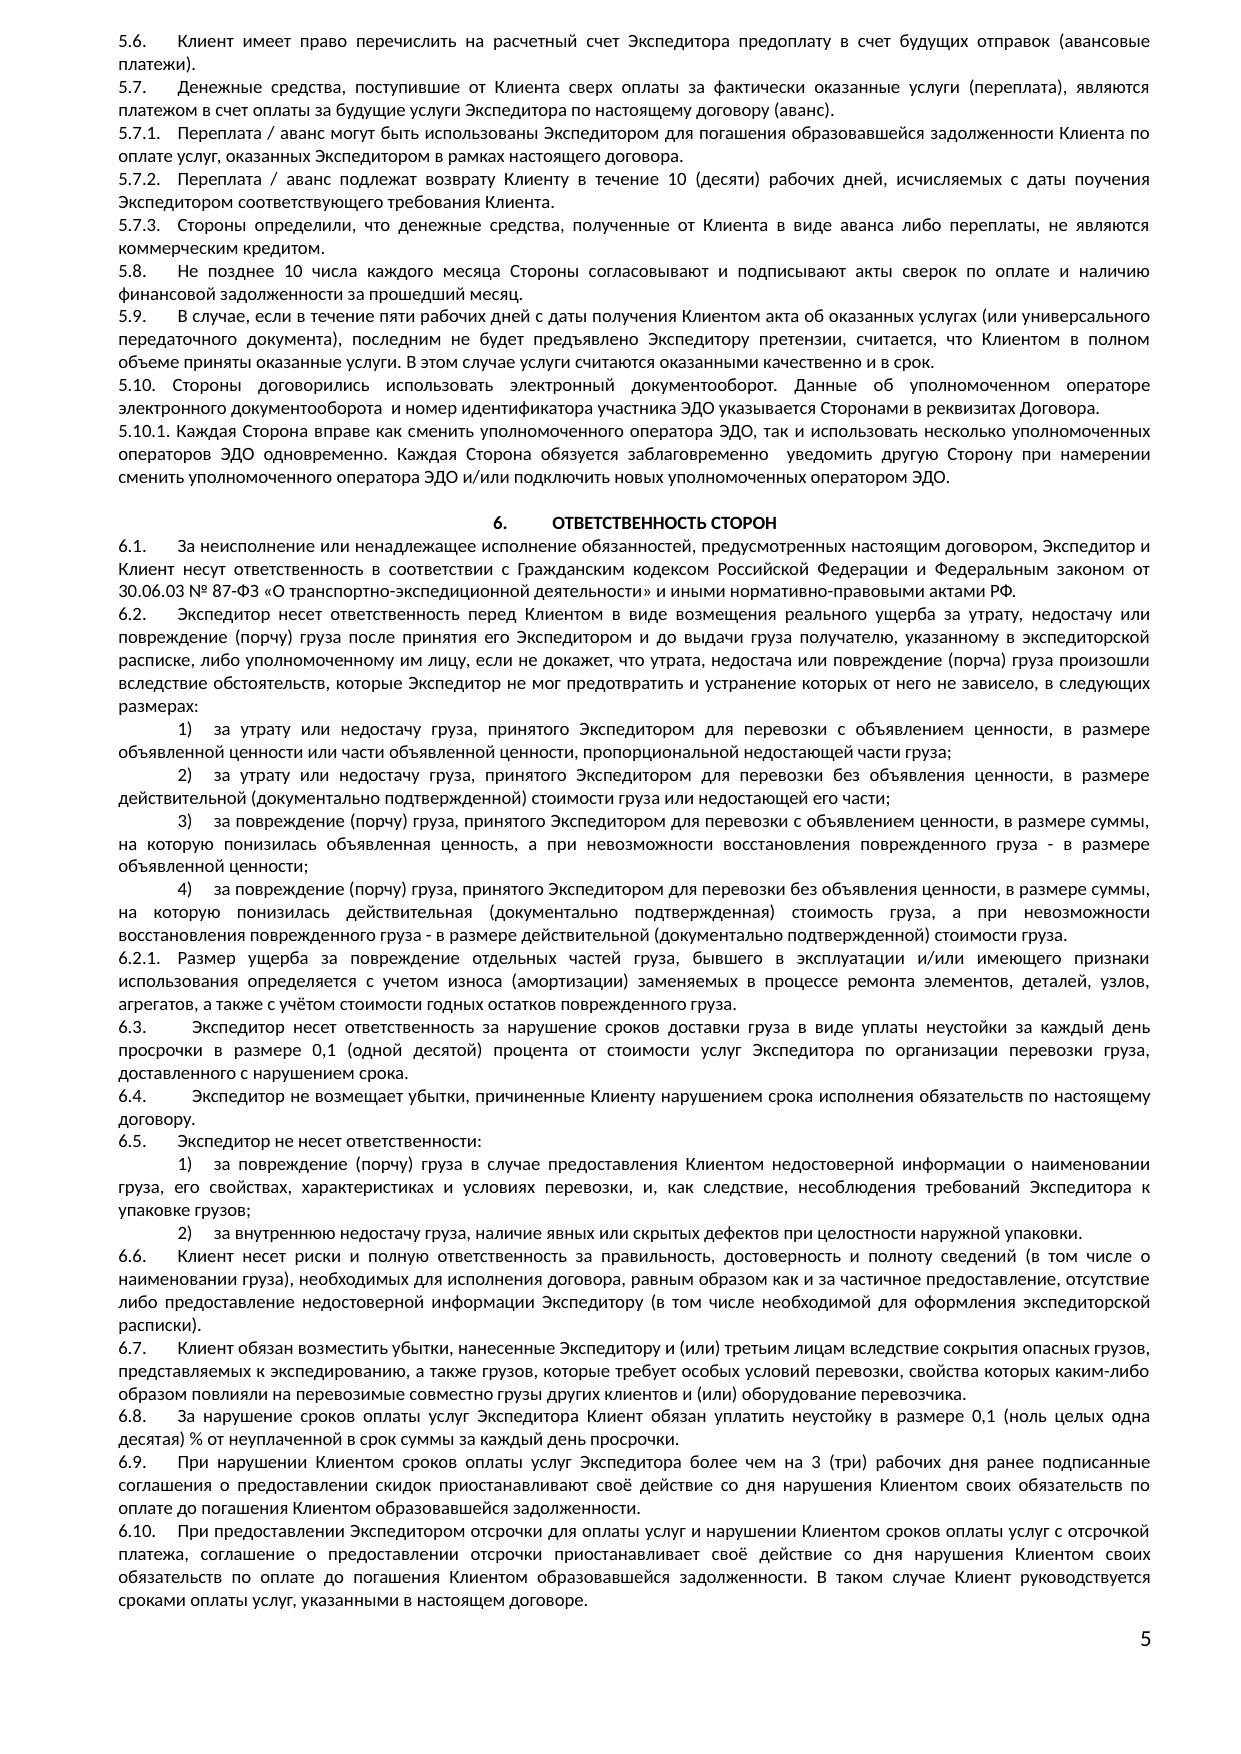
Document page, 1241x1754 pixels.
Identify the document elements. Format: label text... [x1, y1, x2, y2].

text 5.9. В случае, если в течение пяти рабочих дней с даты получения Клиентом акта об оказанных услугах (или универсального передаточного документа), последним не будет предъявлено Экспедитору претензии, считается, что Клиентом в полном объеме приняты оказанные услуги. В этом случае услуги считаются оказанными качественно и в срок. [118, 304, 1152, 373]
text 5.8. Не позднее 10 числа каждого месяца Стороны согласовывают и подписывают акты сверок по оплате и наличию финансовой задолженности за прошедший месяц. [118, 259, 1152, 304]
text 5.7.2. Переплата / аванс подлежат возврату Клиенту в течение 10 (десяти) рабочих дней, исчисляемых с даты поучения Экспедитором соответствующего требования Клиента. [118, 167, 1152, 213]
text 6.10. При предоставлении Экспедитором отсрочки для оплаты услуг и нарушении Клиентом сроков оплаты услуг с отсрочкой платежа, соглашение о предоставлении отсрочки приостанавливает своё действие со дня нарушения Клиентом своих обязательств по оплате до погашения Клиентом образовавшейся задолженности. В таком случае Клиент руководствуется сроками оплаты услуг, указанными в настоящем договоре. [118, 1519, 1152, 1611]
text 4) за повреждение (порчу) груза, принятого Экспедитором для перевозки без объявления ценности, в размере суммы, на которую понизилась действительная (документально подтвержденная) стоимость груза, а при невозможности восстановления поврежденного груза - в размере действительной (документально подтвержденной) стоимости груза. [118, 877, 1152, 946]
text 5.6. Клиент имеет право перечислить на расчетный счет Экспедитора предоплату в счет будущих отправок (авансовые платежи). [118, 29, 1152, 75]
text 1) за утрату или недостачу груза, принятого Экспедитором для перевозки с объявлением ценности, в размере объявленной ценности или части объявленной ценности, пропорциональной недостающей части груза; [118, 717, 1152, 763]
text 1) за повреждение (порчу) груза в случае предоставления Клиентом недостоверной информации о наименовании груза, его свойствах, характеристиках и условиях перевозки, и, как следствие, несоблюдения требований Экспедитора к упаковке грузов; [118, 1152, 1152, 1221]
text 6.1. За неисполнение или ненадлежащее исполнение обязанностей, предусмотренных настоящим договором, Экспедитор и Клиент несут ответственность в соответствии с Гражданским кодексом Российской Федерации и Федеральным законом от 30.06.03 № 87-ФЗ «О транспортно-экспедиционной деятельности» и иными нормативно-правовыми актами РФ. [118, 534, 1152, 602]
text 5.7.3. Стороны определили, что денежные средства, полученные от Клиента в виде аванса либо переплаты, не являются коммерческим кредитом. [118, 213, 1152, 259]
text 6.4. Экспедитор не возмещает убытки, причиненные Клиенту нарушением срока исполнения обязательств по настоящему договору. [118, 1084, 1152, 1129]
text 2) за утрату или недостачу груза, принятого Экспедитором для перевозки без объявления ценности, в размере действительной (документально подтвержденной) стоимости груза или недостающей его части; [118, 763, 1152, 809]
text 6.7. Клиент обязан возместить убытки, нанесенные Экспедитору и (или) третьим лицам вследствие сокрытия опасных грузов, представляемых к экспедированию, а также грузов, которые требует особых условий перевозки, свойства которых каким-либо образом повлияли на перевозимые совместно грузы других клиентов и (или) оборудование перевозчика. [118, 1336, 1152, 1404]
text 2) за внутреннюю недостачу груза, наличие явных или скрытых дефектов при целостности наружной упаковки. [118, 1221, 1152, 1244]
text 6. ОТВЕТСТВЕННОСТЬ СТОРОН [118, 511, 1152, 534]
text 6.6. Клиент несет риски и полную ответственность за правильность, достоверность и полноту сведений (в том числе о наименовании груза), необходимых для исполнения договора, равным образом как и за частичное предоставление, отсутствие либо предоставление недостоверной информации Экспедитору (в том числе необходимой для оформления экспедиторской расписки). [118, 1244, 1152, 1336]
text 5.10.1. Каждая Сторона вправе как сменить уполномоченного оператора ЭДО, так и использовать несколько уполномоченных операторов ЭДО одновременно. Каждая Сторона обязуется заблаговременно уведомить другую Сторону при намерении сменить уполномоченного оператора ЭДО и/или подключить новых уполномоченных оператором ЭДО. [118, 419, 1152, 488]
text 5.7. Денежные средства, поступившие от Клиента сверх оплаты за фактически оказанные услуги (переплата), являются платежом в счет оплаты за будущие услуги Экспедитора по настоящему договору (аванс). [118, 75, 1152, 121]
text 5.7.1. Переплата / аванс могут быть использованы Экспедитором для погашения образовавшейся задолженности Клиента по оплате услуг, оказанных Экспедитором в рамках настоящего договора. [118, 121, 1152, 167]
text 6.5. Экспедитор не несет ответственности: [118, 1129, 1152, 1152]
text 3) за повреждение (порчу) груза, принятого Экспедитором для перевозки с объявлением ценности, в размере суммы, на которую понизилась объявленная ценность, а при невозможности восстановления поврежденного груза - в размере объявленной ценности; [118, 809, 1152, 877]
text 6.2. Экспедитор несет ответственность перед Клиентом в виде возмещения реального ущерба за утрату, недостачу или повреждение (порчу) груза после принятия его Экспедитором и до выдачи груза получателю, указанному в экспедиторской расписке, либо уполномоченному им лицу, если не докажет, что утрата, недостача или повреждение (порча) груза произошли вследствие обстоятельств, которые Экспедитор не мог предотвратить и устранение которых от него не зависело, в следующих размерах: [118, 602, 1152, 717]
text 5.10. Стороны договорились использовать электронный документооборот. Данные об уполномоченном операторе электронного документооборота и номер идентификатора участника ЭДО указывается Сторонами в реквизитах Договора. [118, 373, 1152, 419]
text 6.3. Экспедитор несет ответственность за нарушение сроков доставки груза в виде уплаты неустойки за каждый день просрочки в размере 0,1 (одной десятой) процента от стоимости услуг Экспедитора по организации перевозки груза, доставленного с нарушением срока. [118, 1015, 1152, 1084]
text 6.8. За нарушение сроков оплаты услуг Экспедитора Клиент обязан уплатить неустойку в размере 0,1 (ноль целых одна десятая) % от неуплаченной в срок суммы за каждый день просрочки. [118, 1404, 1152, 1450]
text 6.9. При нарушении Клиентом сроков оплаты услуг Экспедитора более чем на 3 (три) рабочих дня ранее подписанные соглашения о предоставлении скидок приостанавливают своё действие со дня нарушения Клиентом своих обязательств по оплате до погашения Клиентом образовавшейся задолженности. [118, 1450, 1152, 1519]
text 6.2.1. Размер ущерба за повреждение отдельных частей груза, бывшего в эксплуатации и/или имеющего признаки использования определяется с учетом износа (амортизации) заменяемых в процессе ремонта элементов, деталей, узлов, агрегатов, а также с учётом стоимости годных остатков поврежденного груза. [118, 946, 1152, 1015]
